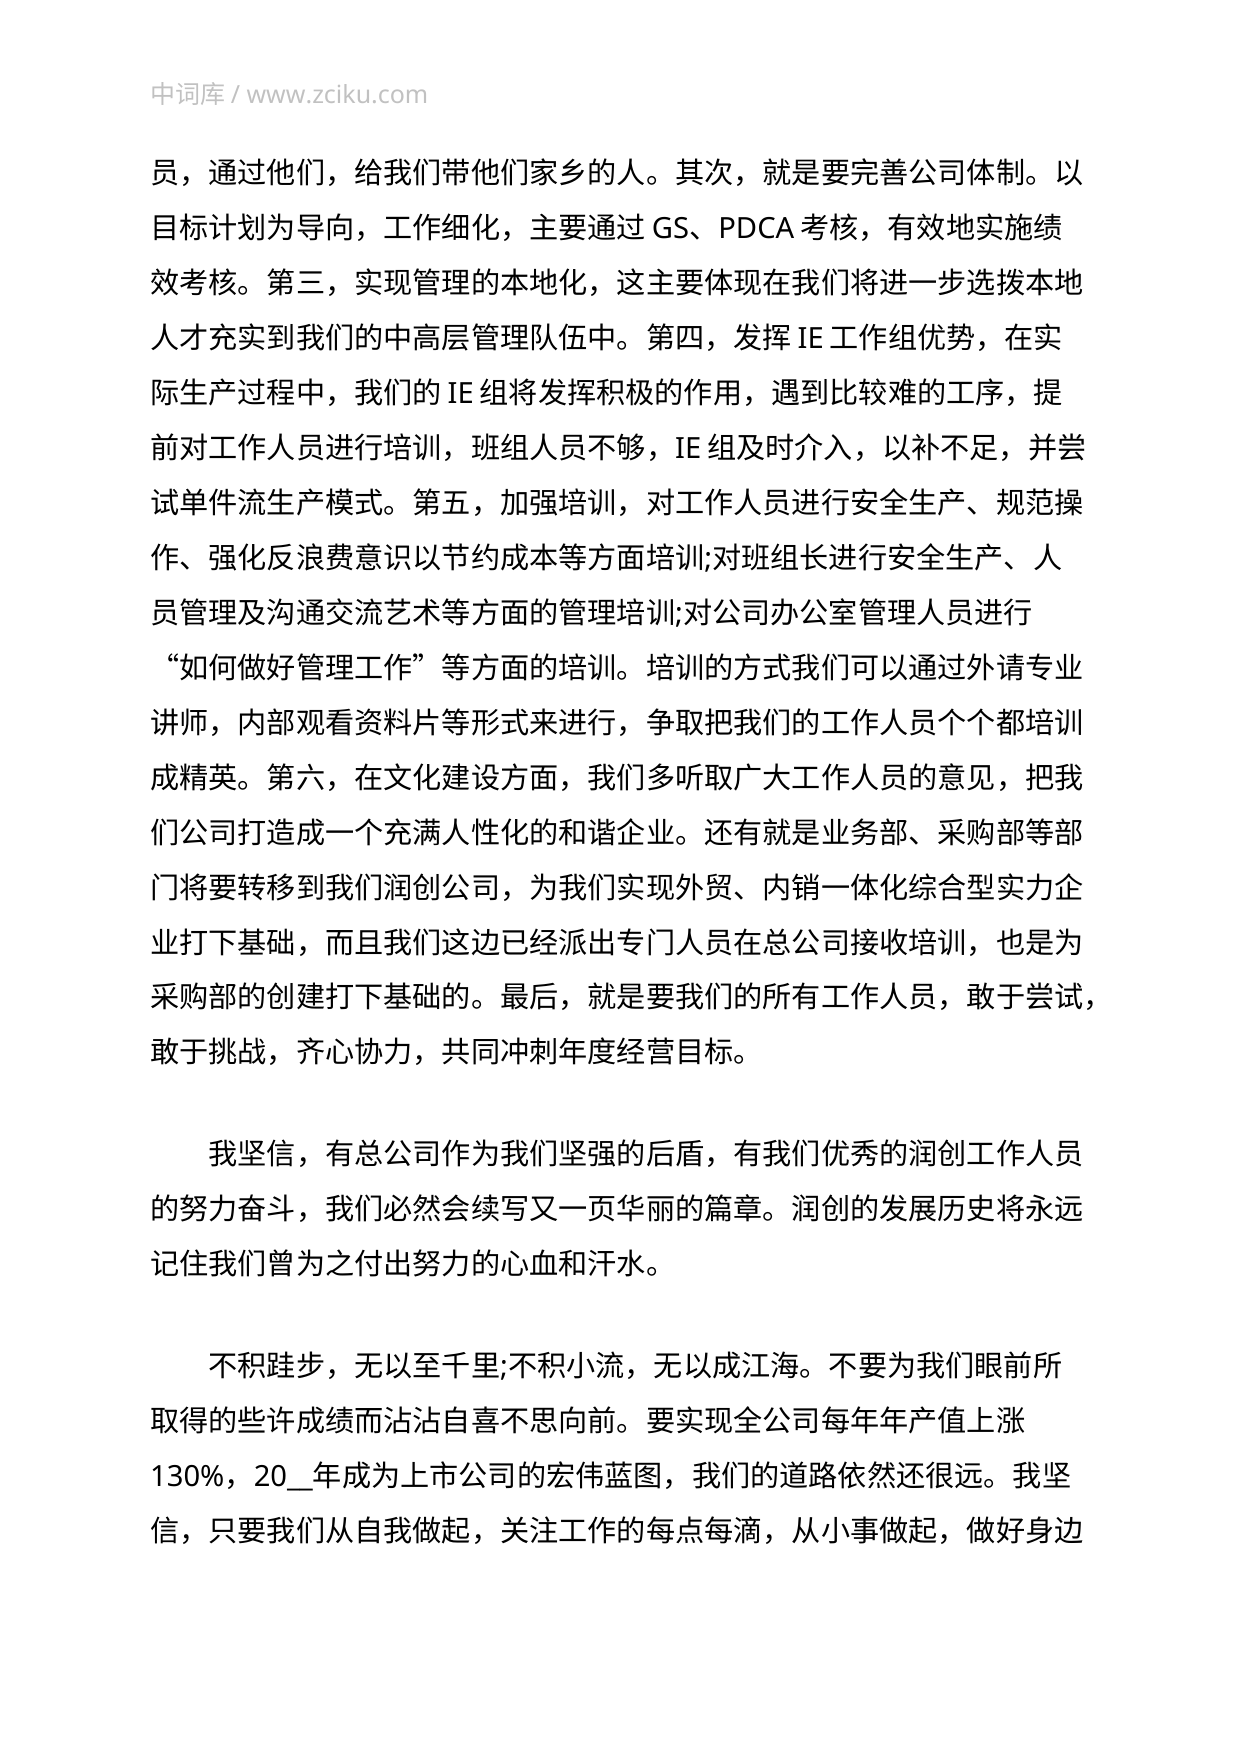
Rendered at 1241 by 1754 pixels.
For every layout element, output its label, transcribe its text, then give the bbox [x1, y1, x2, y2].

text 我坚信，有总公司作为我们坚强的后盾，有我们优秀的润创工作人员的努力奋斗，我们必然会续写又一页华丽的篇章。润创的发展历史将永远记住我们曾为之付出努力的心血和汗水。 [150, 1131, 1090, 1283]
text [150, 150, 1090, 1071]
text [150, 1342, 1090, 1549]
